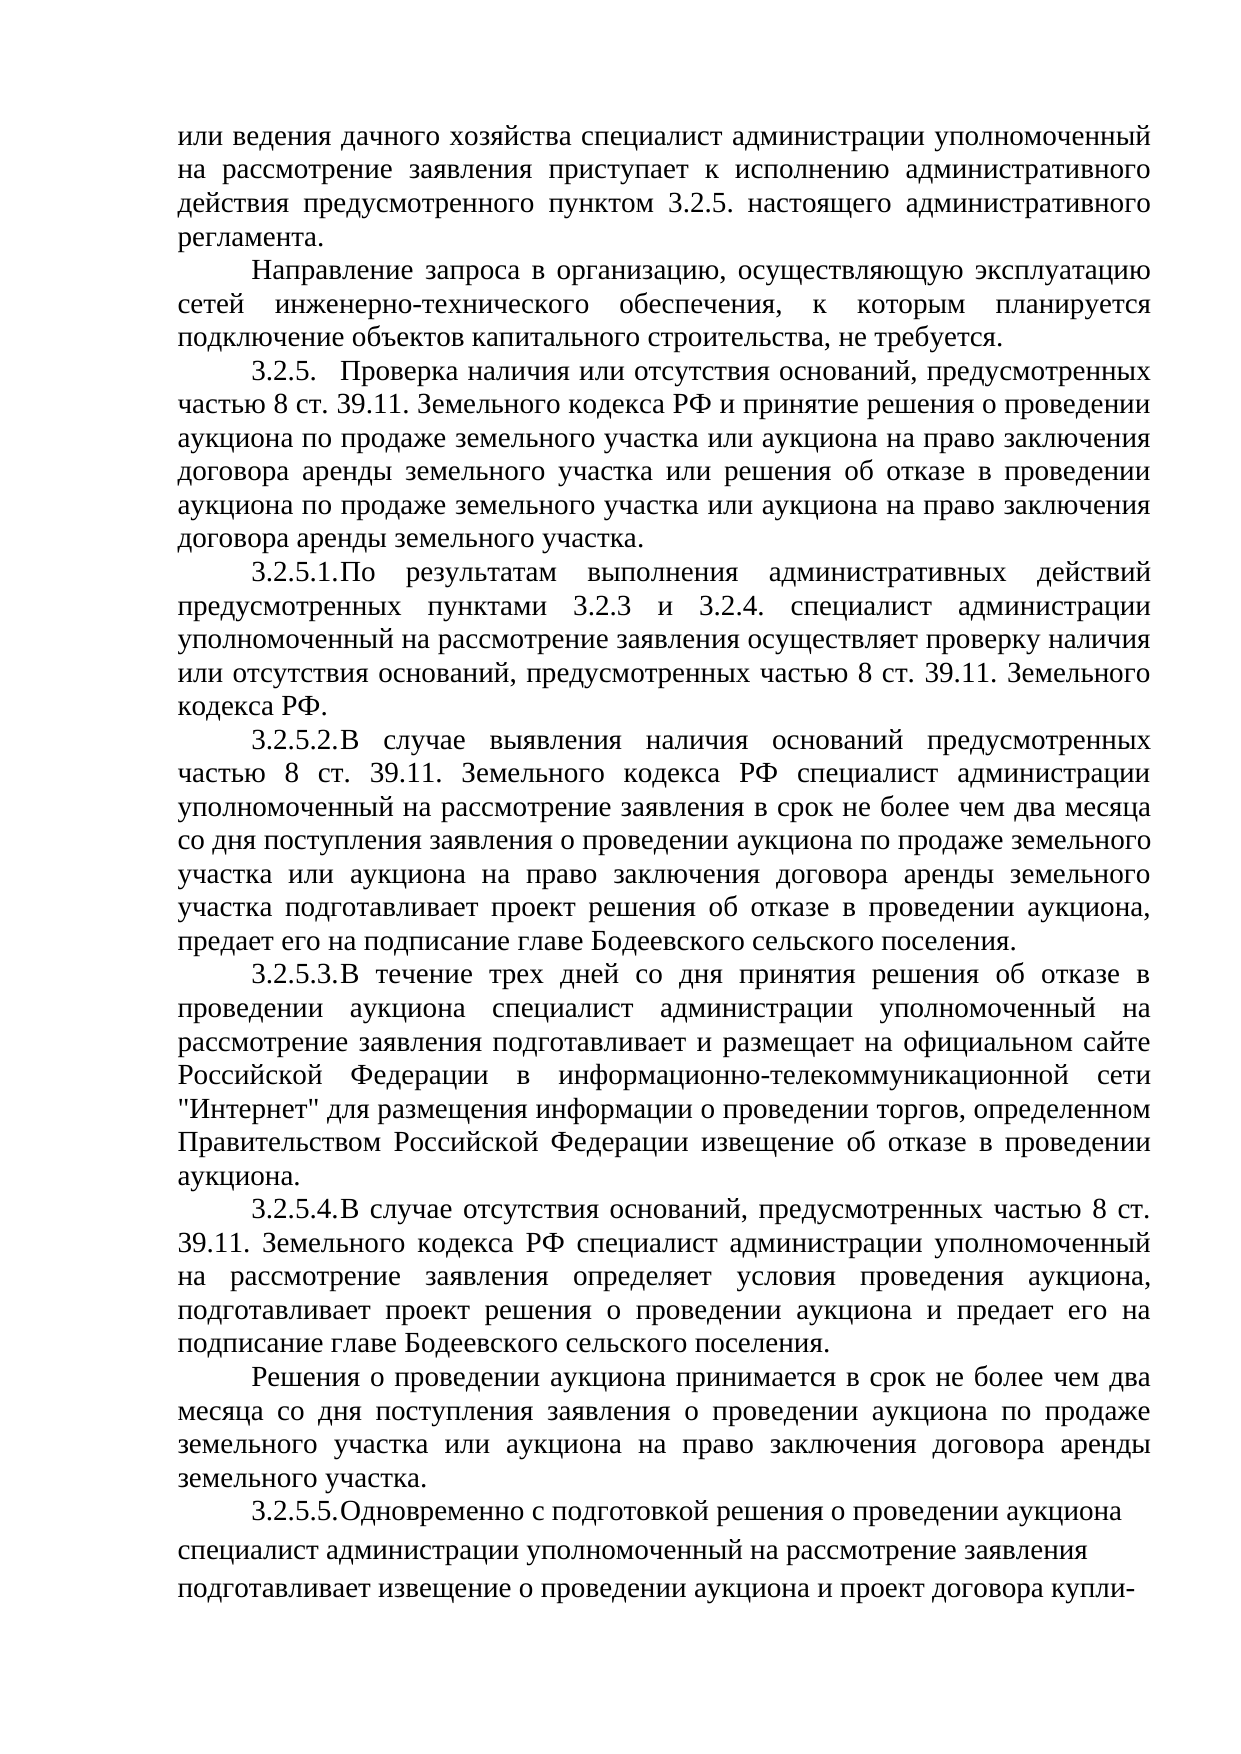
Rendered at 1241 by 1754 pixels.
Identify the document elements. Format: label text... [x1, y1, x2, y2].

list В течение трех дней со дня принятия решения об отказе в проведении аукциона специалист администрации уполномоченный на рассмотрение заявления подготавливает и размещает на официальном сайте Российской Федерации в информационно-телекоммуникационной сети "Интернет" для размещения информации о проведении торгов, определенном Правительством Российской Федерации извещение об отказе в проведении аукциона. [177, 957, 1152, 1191]
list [177, 1493, 1152, 1604]
list По результатам выполнения административных действий предусмотренных пунктами 3.2.3 и 3.2.4. специалист администрации уполномоченный на рассмотрение заявления осуществляет проверку наличия или отсутствия оснований, предусмотренных частью 8 ст. 39.11. Земельного кодекса РФ. [177, 554, 1152, 722]
text Направление запроса в организацию, осуществляющую эксплуатацию сетей инженерно-технического обеспечения, к которым планируется подключение объектов капитального строительства, не требуется. [177, 252, 1152, 353]
list В случае отсутствия оснований, предусмотренных частью 8 ст. 39.11. Земельного кодекса РФ специалист администрации уполномоченный на рассмотрение заявления определяет условия проведения аукциона, подготавливает проект решения о проведении аукциона и предает его на подписание главе Бодеевского сельского поселения. [177, 1191, 1152, 1359]
list Проверка наличия или отсутствия оснований, предусмотренных частью 8 ст. 39.11. Земельного кодекса РФ и принятие решения о проведении аукциона по продаже земельного участка или аукциона на право заключения договора аренды земельного участка или решения об отказе в проведении аукциона по продаже земельного участка или аукциона на право заключения договора аренды земельного участка. [177, 353, 1152, 554]
text Решения о проведении аукциона принимается в срок не более чем два месяца со дня поступления заявления о проведении аукциона по продаже земельного участка или аукциона на право заключения договора аренды земельного участка. [177, 1359, 1152, 1493]
list В случае выявления наличия оснований предусмотренных частью 8 ст. 39.11. Земельного кодекса РФ специалист администрации уполномоченный на рассмотрение заявления в срок не более чем два месяца со дня поступления заявления о проведении аукциона по продаже земельного участка или аукциона на право заключения договора аренды земельного участка подготавливает проект решения об отказе в проведении аукциона, предает его на подписание главе Бодеевского сельского поселения. [177, 722, 1152, 957]
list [177, 118, 1152, 252]
